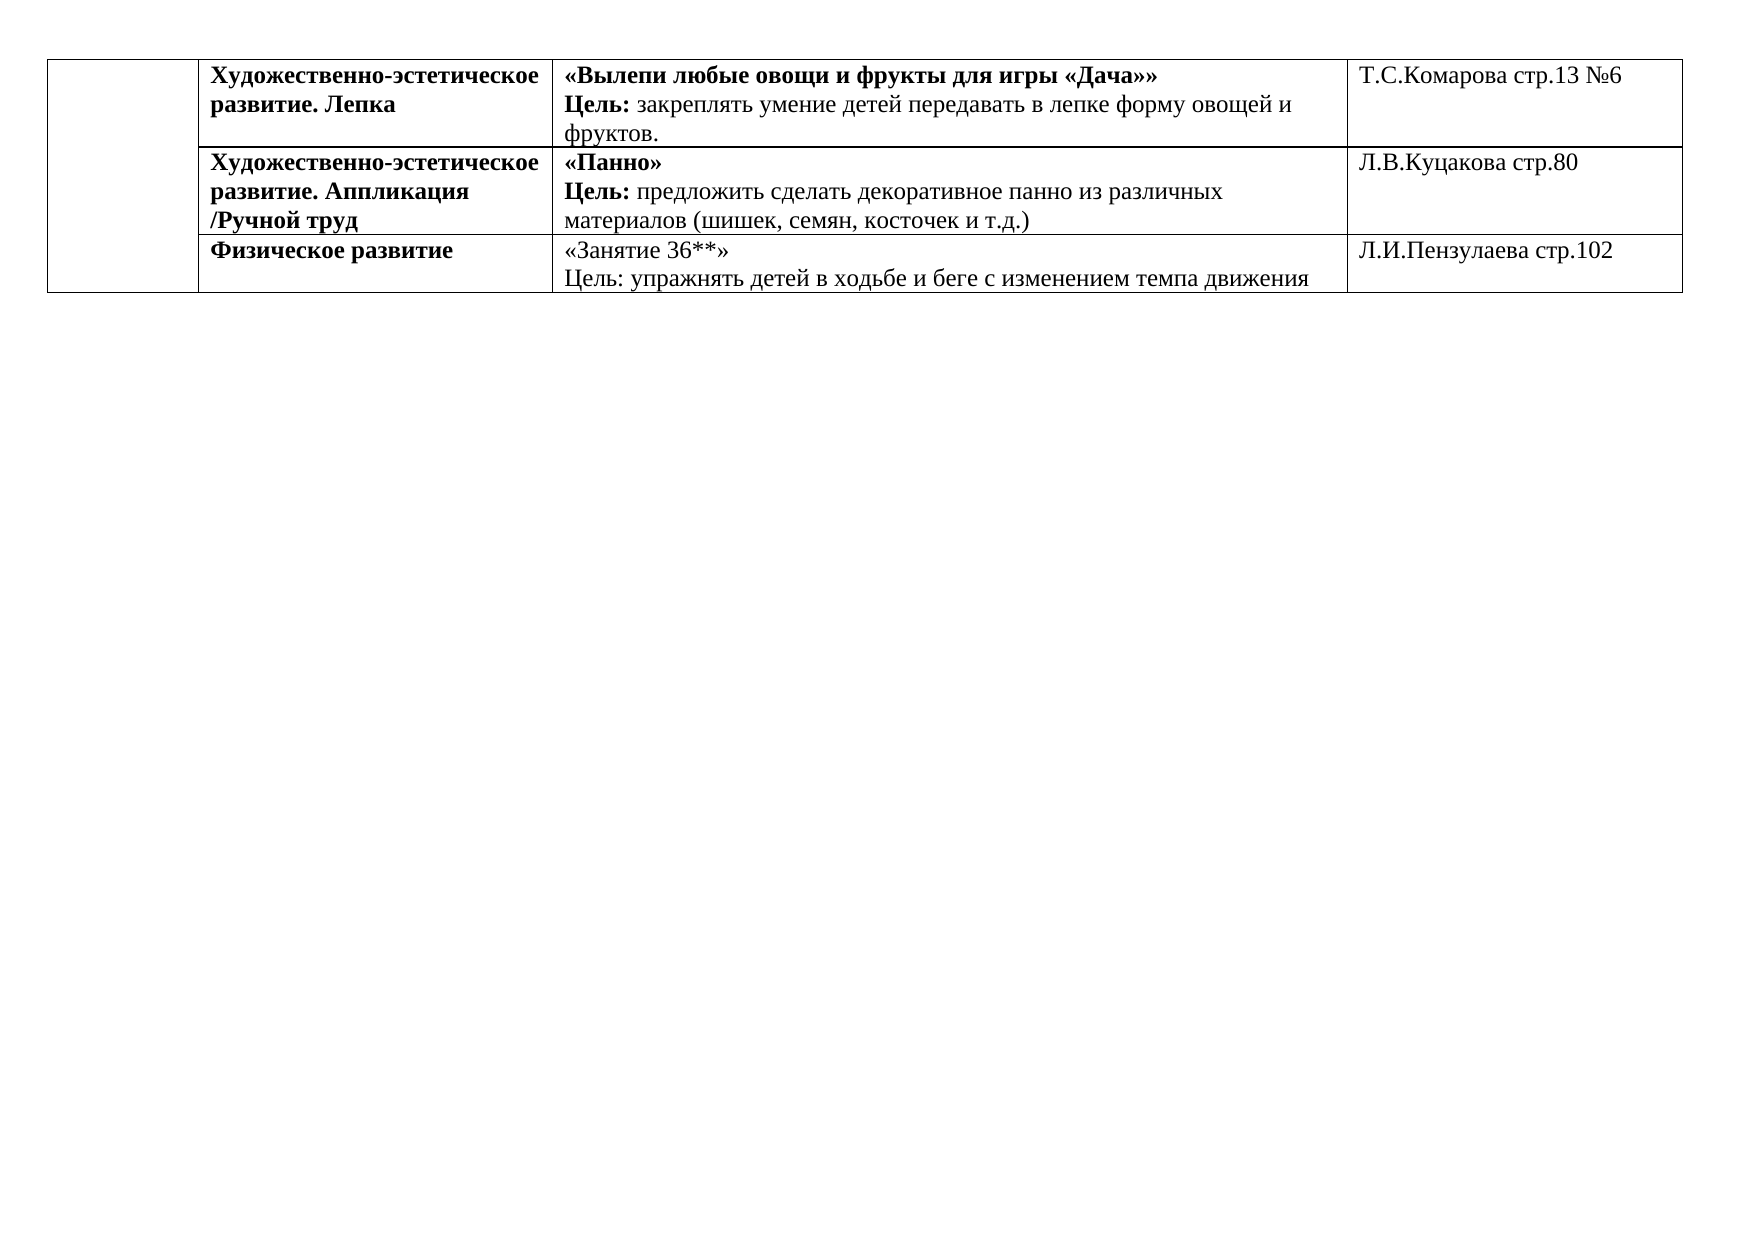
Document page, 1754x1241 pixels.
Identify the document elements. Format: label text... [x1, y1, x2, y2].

table_cell «Вылепи любые овощи и фрукты для игры «Дача»» Цель: закреплять умение детей передавать в лепке форму овощей и фруктов. [553, 60, 1347, 146]
table_cell Л.И.Пензулаева стр.102 [1348, 235, 1682, 292]
table_cell Т.С.Комарова стр.13 №6 [1348, 60, 1682, 146]
table_cell Художественно-эстетическое развитие. Лепка [199, 60, 552, 146]
table_cell «Занятие 36**» Цель: упражнять детей в ходьбе и беге с изменением темпа движения [553, 235, 1347, 292]
table_cell Художественно-эстетическое развитие. Аппликация /Ручной труд [199, 148, 552, 234]
table_cell Физическое развитие [199, 235, 552, 292]
table_cell Л.В.Куцакова стр.80 [1348, 148, 1682, 234]
table_cell «Панно» Цель: предложить сделать декоративное панно из различных материалов (шишек, семян, косточек и т.д.) [553, 148, 1347, 234]
